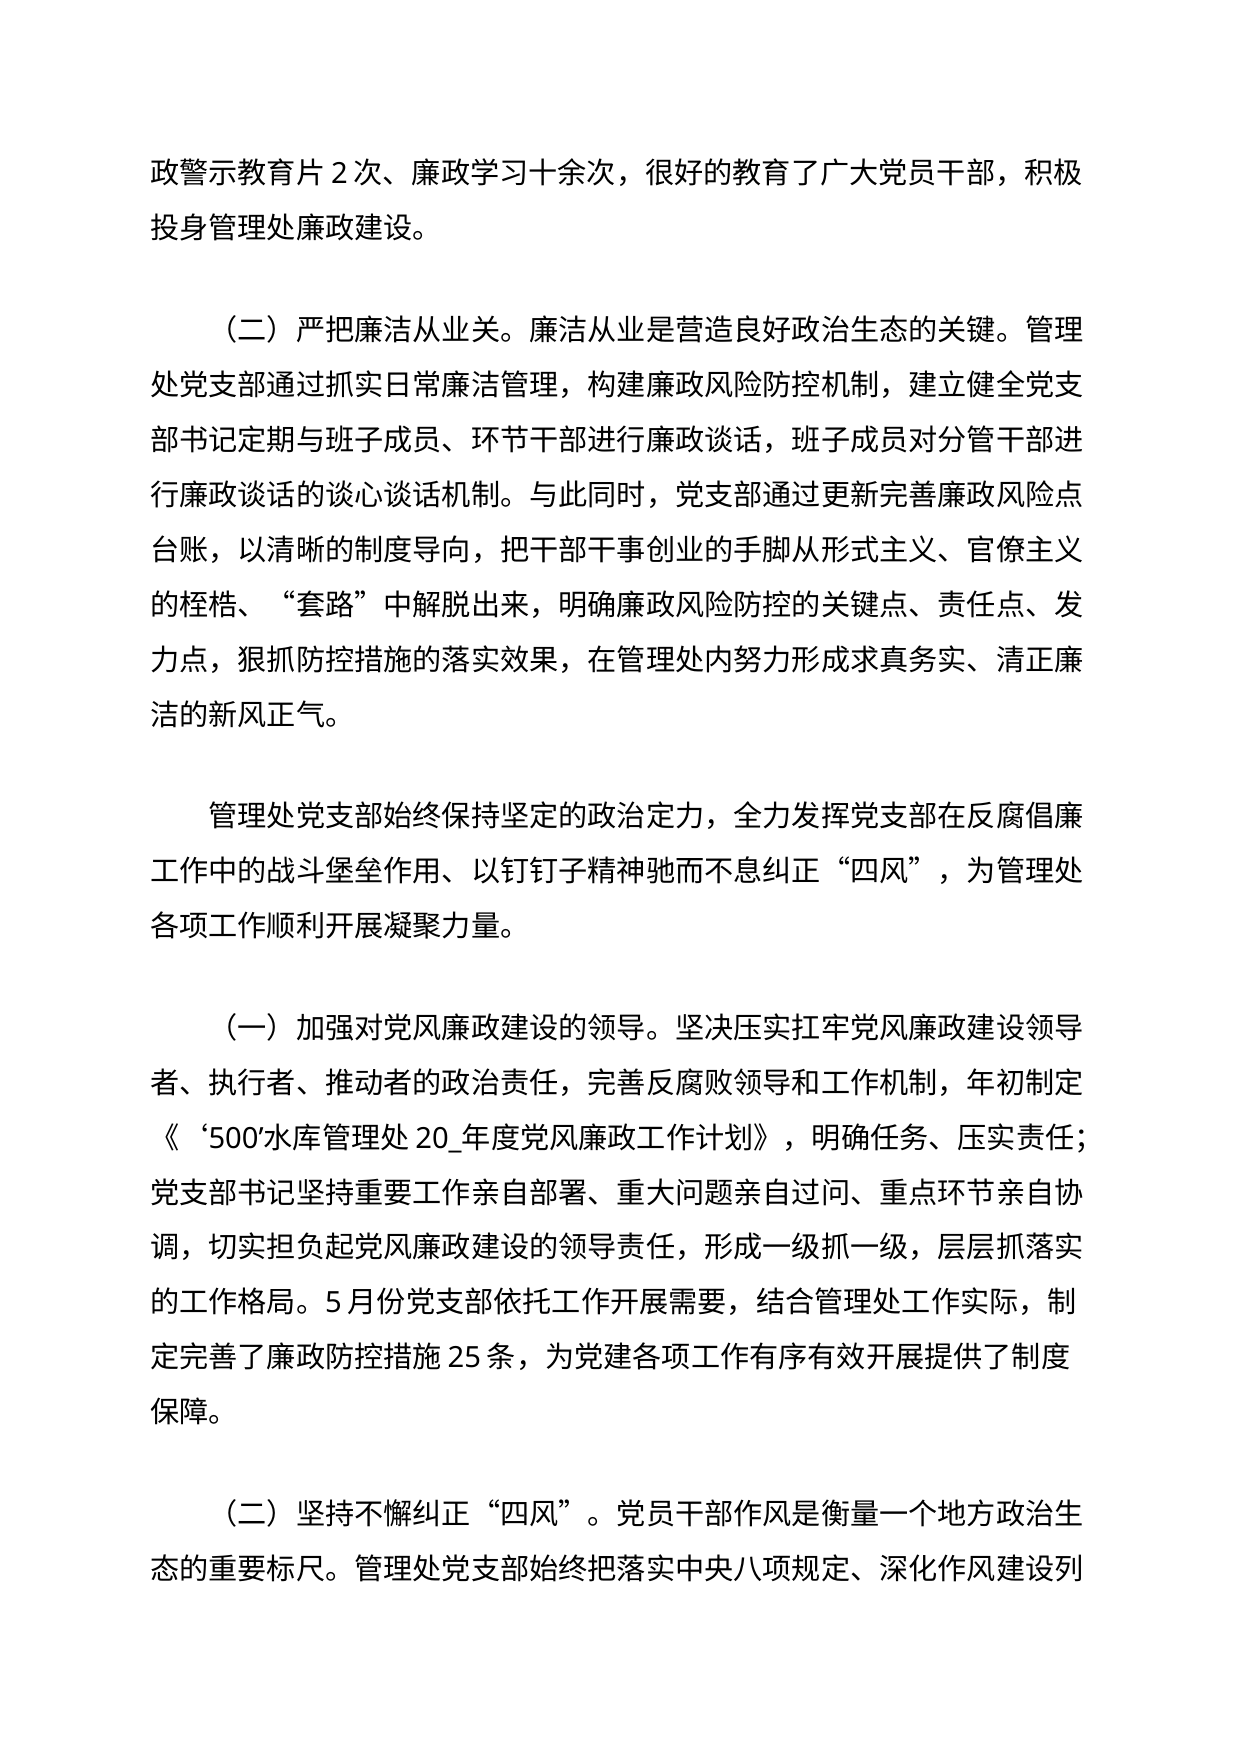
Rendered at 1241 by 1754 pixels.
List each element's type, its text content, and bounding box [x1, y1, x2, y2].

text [150, 1491, 1090, 1588]
text （二）严把廉洁从业关。廉洁从业是营造良好政治生态的关键。管理处党支部通过抓实日常廉洁管理，构建廉政风险防控机制，建立健全党支部书记定期与班子成员、环节干部进行廉政谈话，班子成员对分管干部进行廉政谈话的谈心谈话机制。与此同时，党支部通过更新完善廉政风险点台账，以清晰的制度导向，把干部干事创业的手脚从形式主义、官僚主义的桎梏、“套路”中解脱出来，明确廉政风险防控的关键点、责任点、发力点，狠抓防控措施的落实效果，在管理处内努力形成求真务实、清正廉洁的新风正气。 [150, 307, 1090, 733]
text （一）加强对党风廉政建设的领导。坚决压实扛牢党风廉政建设领导者、执行者、推动者的政治责任，完善反腐败领导和工作机制，年初制定《‘500’水库管理处20_年度党风廉政工作计划》，明确任务、压实责任；党支部书记坚持重要工作亲自部署、重大问题亲自过问、重点环节亲自协调，切实担负起党风廉政建设的领导责任，形成一级抓一级，层层抓落实的工作格局。5月份党支部依托工作开展需要，结合管理处工作实际，制定完善了廉政防控措施25条，为党建各项工作有序有效开展提供了制度保障。 [150, 1004, 1090, 1431]
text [150, 150, 1090, 247]
text 管理处党支部始终保持坚定的政治定力，全力发挥党支部在反腐倡廉工作中的战斗堡垒作用、以钉钉子精神驰而不息纠正“四风”，为管理处各项工作顺利开展凝聚力量。 [150, 793, 1090, 945]
